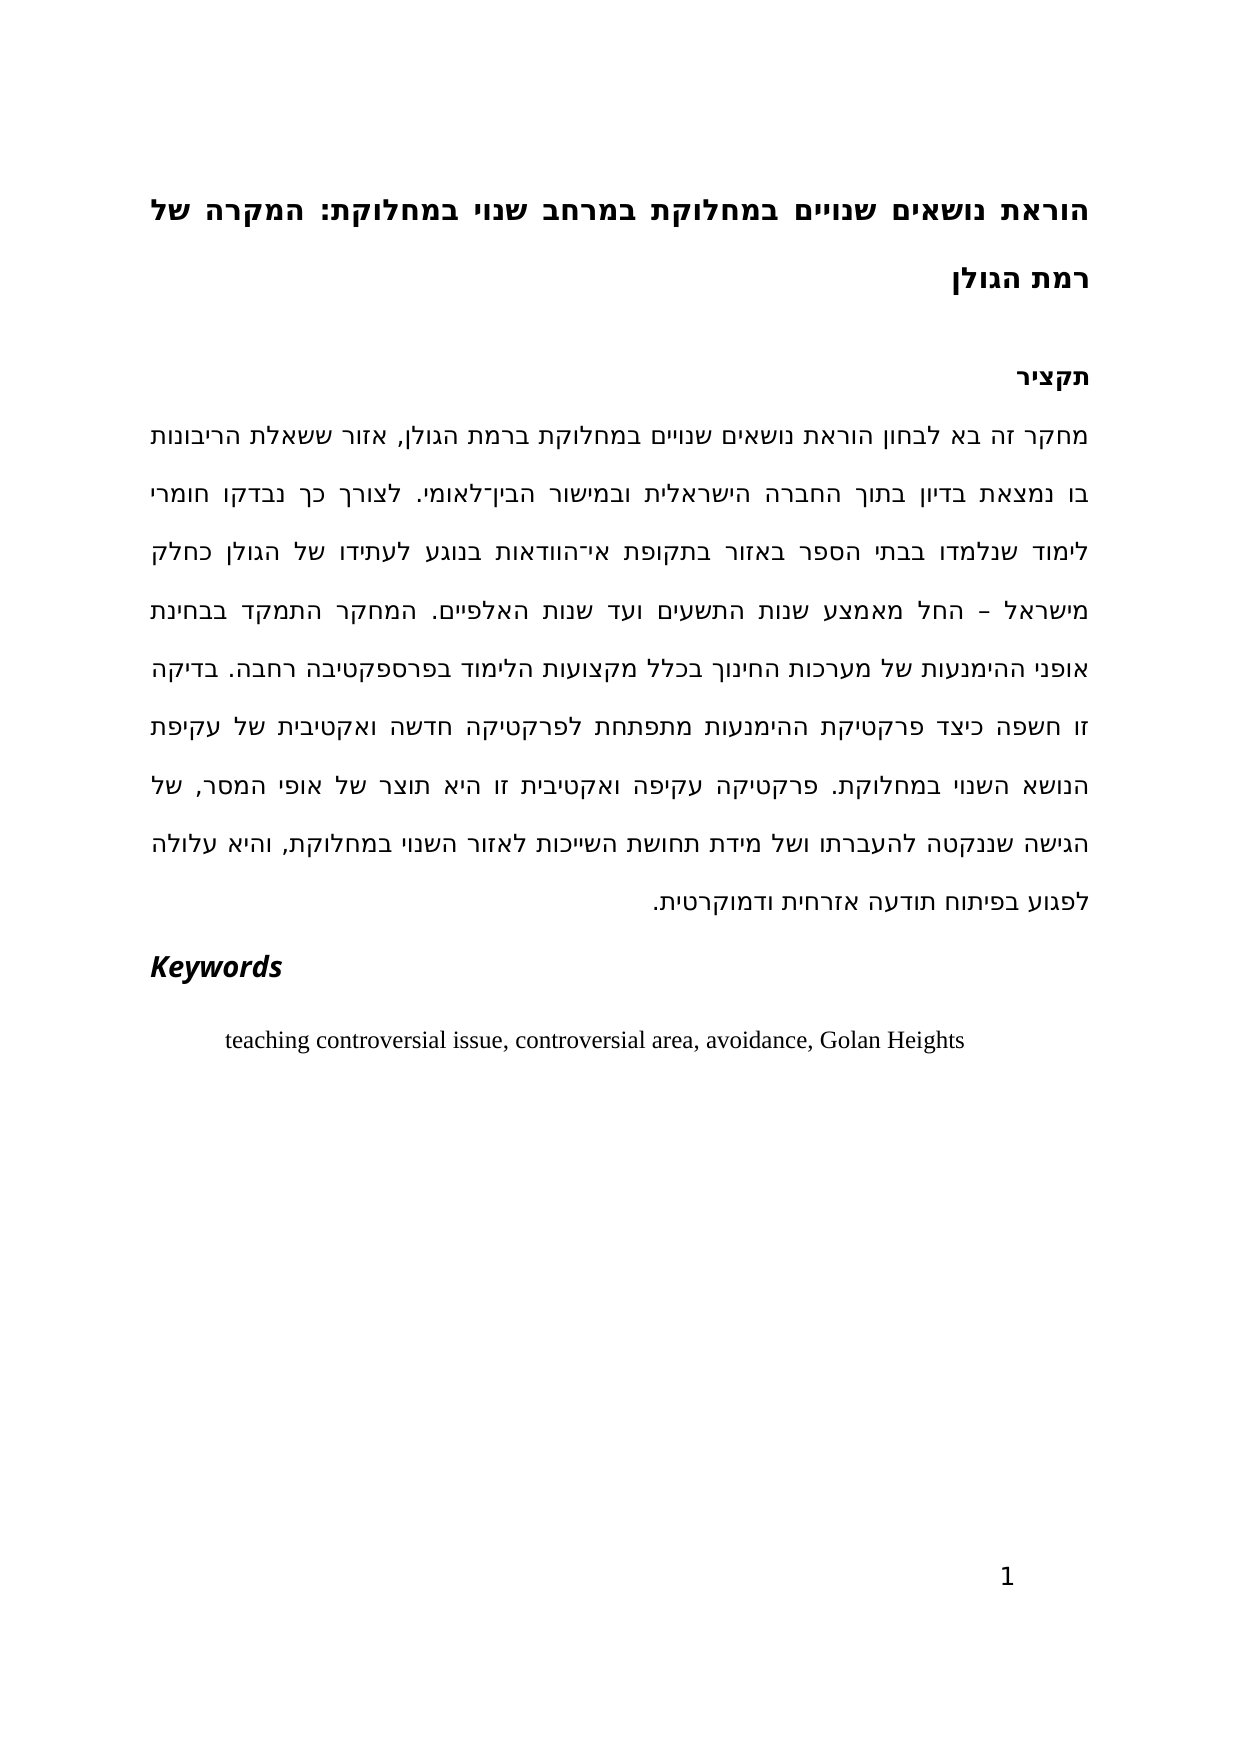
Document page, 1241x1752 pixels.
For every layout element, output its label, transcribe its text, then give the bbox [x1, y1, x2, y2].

subtitle תקציר [150, 362, 1090, 392]
subtitle Keywords [150, 946, 1090, 986]
title הוראת נושאים שנויים במחלוקת במרחב שנוי במחלוקת: המקרה של רמת הגולן [150, 193, 1090, 295]
text מחקר זה בא לבחון הוראת נושאים שנויים במחלוקת ברמת הגולן, אזור ששאלת הריבונות בו נמצאת בדיון בתוך החברה הישראלית ובמישור הבין־לאומי. לצורך כך נבדקו חומרי לימוד שנלמדו בבתי הספר באזור בתקופת אי־הוודאות בנוגע לעתידו של הגולן כחלק מישראל – החל מאמצע שנות התשעים ועד שנות האלפיים. המחקר התמקד בבחינת אופני ההימנעות של מערכות החינוך בכלל מקצועות הלימוד בפרספקטיבה רחבה. בדיקה זו חשפה כיצד פרקטיקת ההימנעות מתפתחת לפרקטיקה חדשה ואקטיבית של עקיפת הנושא השנוי במחלוקת. פרקטיקה עקיפה ואקטיבית זו היא תוצר של אופי המסר, של הגישה שננקטה להעברתו ושל מידת תחושת השייכות לאזור השנוי במחלוקת, והיא עלולה לפגוע בפיתוח תודעה אזרחית ודמוקרטית. [150, 421, 1090, 917]
text teaching controversial issue, controversial area, avoidance, Golan Heights [150, 1025, 1090, 1054]
